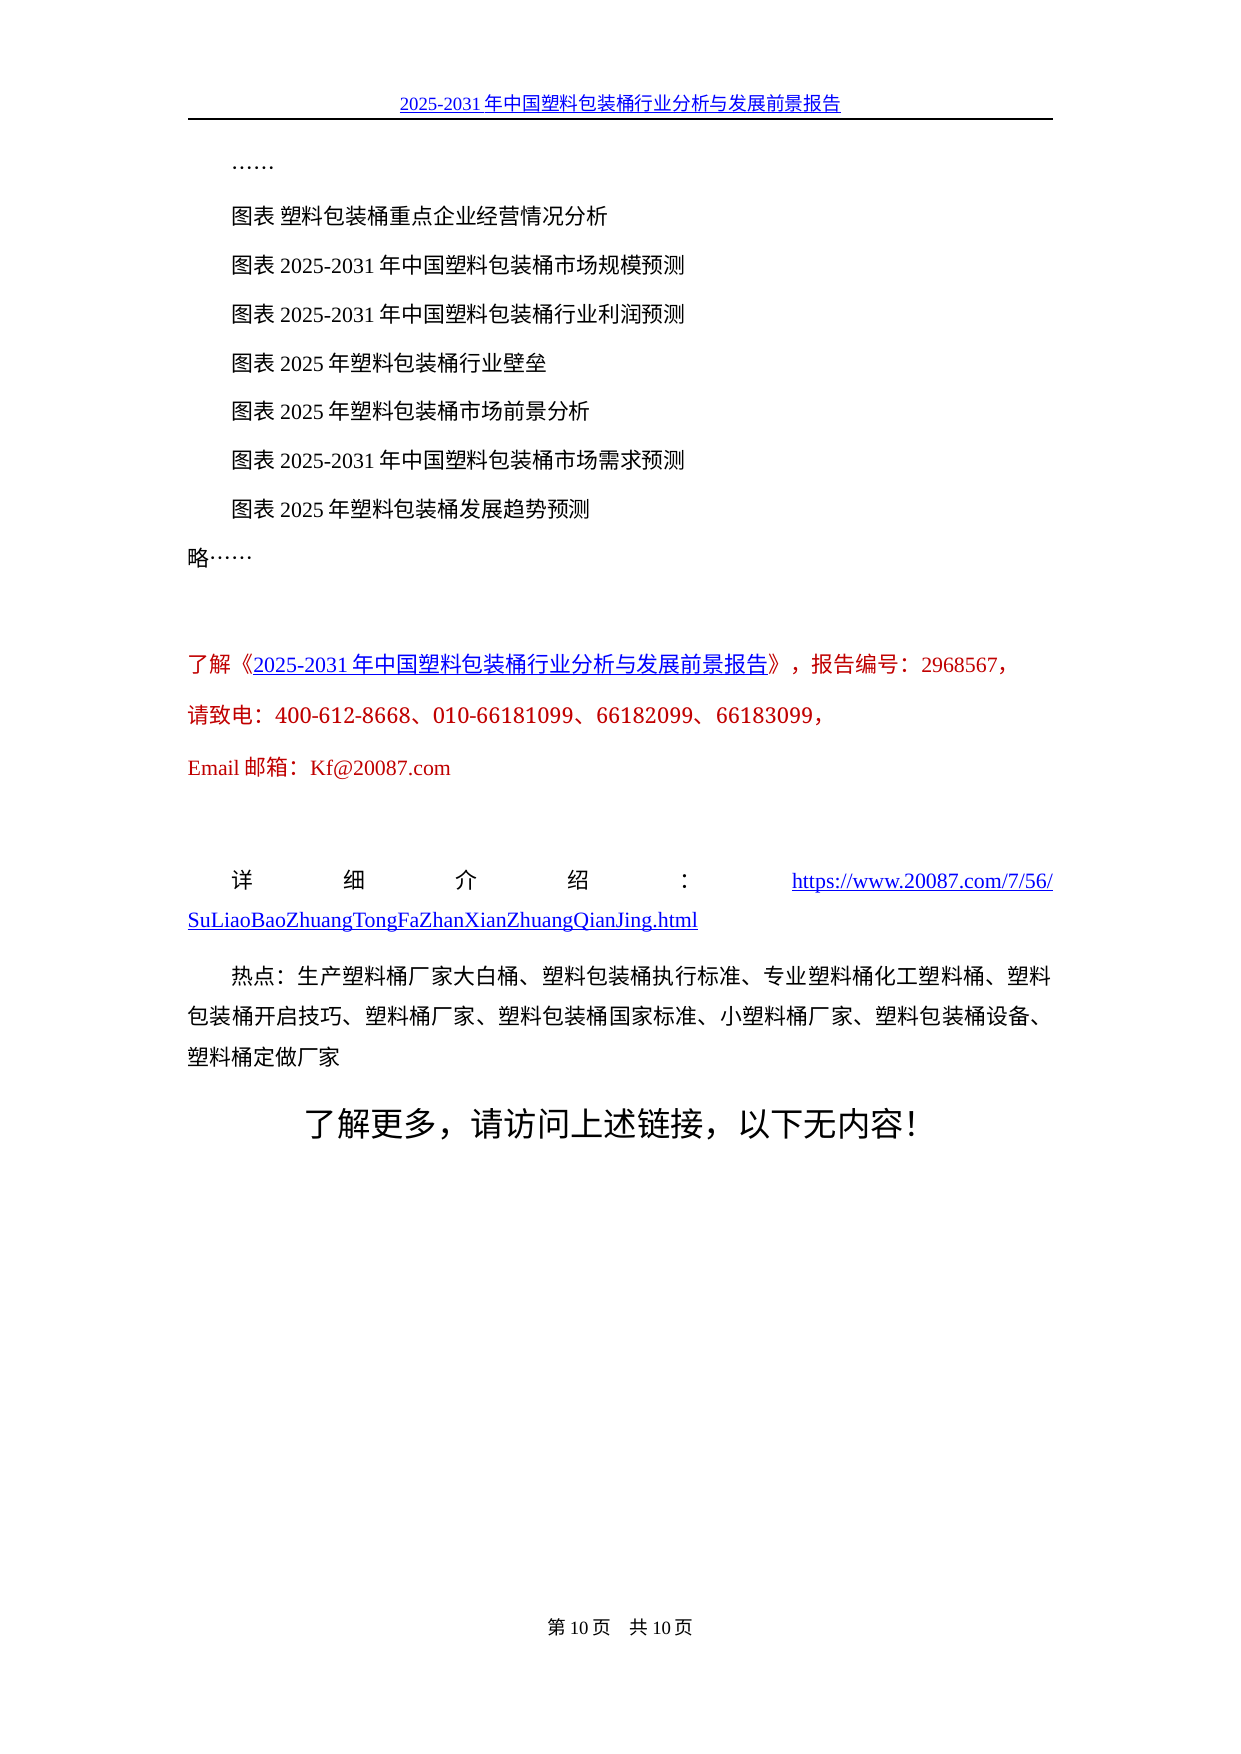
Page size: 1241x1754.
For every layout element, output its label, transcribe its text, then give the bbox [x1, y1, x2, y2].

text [187, 150, 1053, 573]
title 了解更多，请访问上述链接，以下无内容！ [187, 1089, 1053, 1154]
text Email邮箱：Kf@20087.com [187, 750, 1053, 782]
text 热点：生产塑料桶厂家大白桶、塑料包装桶执行标准、专业塑料桶化工塑料桶、塑料包装桶开启技巧、塑料桶厂家、塑料包装桶国家标准、小塑料桶厂家、塑料包装桶设备、塑料桶定做厂家 [187, 958, 1053, 1072]
text 了解《2025-2031年中国塑料包装桶行业分析与发展前景报告》，报告编号：2968567， [187, 647, 1053, 679]
text 详细介绍：https://www.20087.com/7/56/SuLiaoBaoZhuangTongFaZhanXianZhuangQianJing.html [187, 863, 1053, 936]
text 请致电：400-612-8668、010-66181099、66182099、66183099， [187, 698, 1053, 731]
